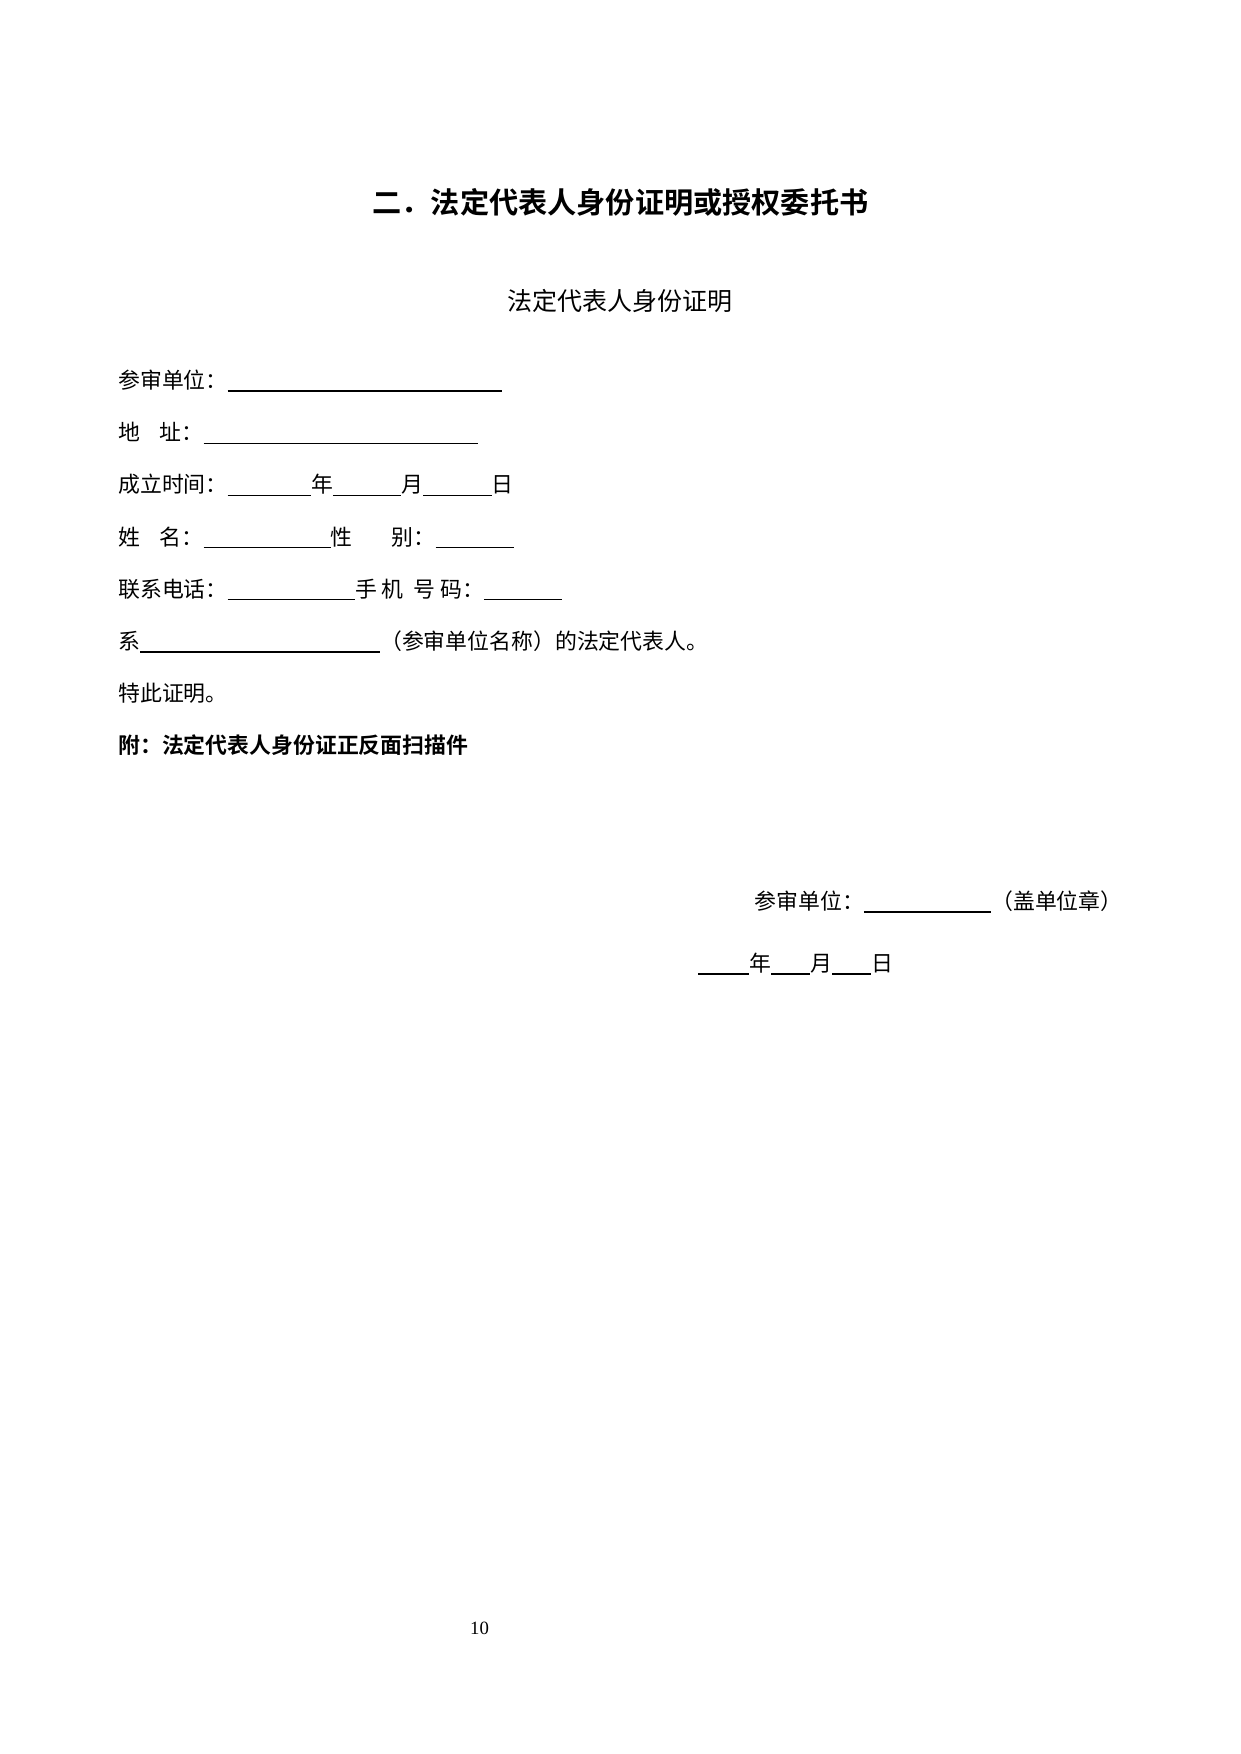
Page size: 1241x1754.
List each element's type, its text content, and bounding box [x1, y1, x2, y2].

text 系 （参审单位名称）的法定代表人。 [118, 607, 1122, 659]
text 法定代表人身份证明 [118, 281, 1122, 317]
text 姓 名： 性 别： [118, 503, 1122, 555]
text 参审单位： （盖单位章） [118, 868, 1122, 920]
text 成立时间： 年 月 日 [118, 451, 1122, 503]
subtitle 二．法定代表人身份证明或授权委托书 [118, 176, 1122, 222]
text 年 月 日 [118, 926, 1122, 983]
text 特此证明。 [118, 659, 1122, 712]
text 联系电话： 手 机 号 码： [118, 555, 1122, 607]
text 地 址： [118, 399, 1122, 451]
text 附：法定代表人身份证正反面扫描件 [118, 712, 1122, 764]
text 参审单位： [118, 347, 1122, 399]
